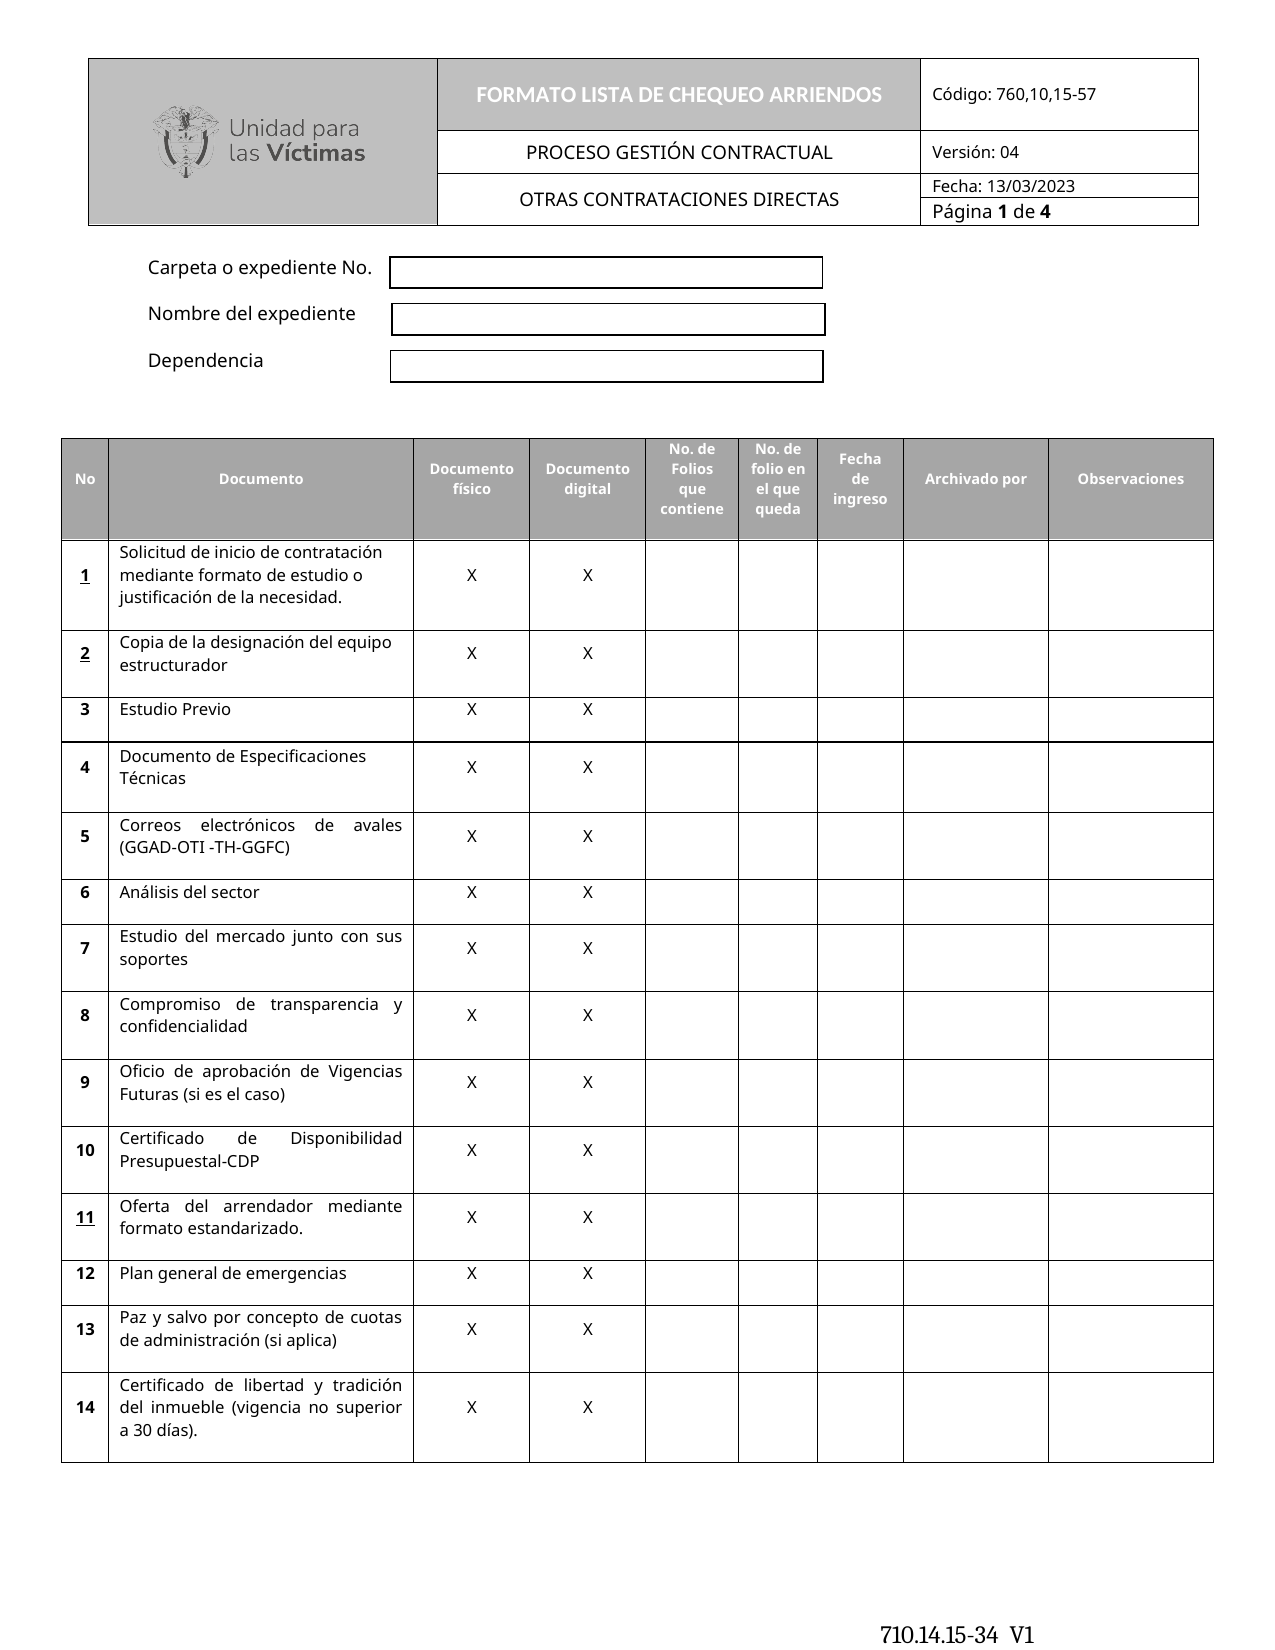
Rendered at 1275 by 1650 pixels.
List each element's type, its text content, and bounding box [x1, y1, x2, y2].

table_cell Oferta del arrendador mediante formato estandarizado. [109, 1194, 413, 1260]
table_cell [739, 1127, 817, 1193]
table_cell X [530, 1194, 645, 1260]
table_cell Documento de Especificaciones Técnicas [109, 743, 413, 812]
table_cell [739, 925, 817, 991]
table_cell X [414, 631, 529, 697]
table_header Documento digital [530, 439, 645, 539]
table_cell X [414, 813, 529, 879]
table_cell [904, 1373, 1048, 1462]
table_cell [1049, 992, 1213, 1058]
table_cell [646, 880, 738, 924]
table_cell X [414, 1127, 529, 1193]
table_cell [1049, 1127, 1213, 1193]
table_cell [646, 1373, 738, 1462]
table_cell [818, 1306, 903, 1372]
table_cell X [530, 743, 645, 812]
table_header No [62, 439, 108, 539]
table_cell [1049, 925, 1213, 991]
table_cell Estudio Previo [109, 698, 413, 741]
table_cell [904, 1194, 1048, 1260]
table_cell X [414, 880, 529, 924]
table_cell [646, 925, 738, 991]
table_cell 2 [62, 631, 108, 697]
table_cell [818, 743, 903, 812]
table_cell [904, 743, 1048, 812]
table_cell [904, 1306, 1048, 1372]
table_cell Estudio del mercado junto con sus soportes [109, 925, 413, 991]
table_cell X [414, 698, 529, 741]
table_header Documento físico [414, 439, 529, 539]
table_cell [739, 1373, 817, 1462]
table_cell 11 [62, 1194, 108, 1260]
table_cell [646, 698, 738, 741]
table_cell [904, 992, 1048, 1058]
table_cell Certificado de libertad y tradición del inmueble (vigencia no superior a 30 días). [109, 1373, 413, 1462]
table_cell Oficio de aprobación de Vigencias Futuras (si es el caso) [109, 1060, 413, 1126]
table_cell [904, 1261, 1048, 1305]
table_cell [739, 743, 817, 812]
table_cell Análisis del sector [109, 880, 413, 924]
table_cell [1049, 813, 1213, 879]
table_cell [818, 813, 903, 879]
table_header Fecha de ingreso [818, 439, 903, 539]
table_cell 14 [62, 1373, 108, 1462]
table_cell [904, 541, 1048, 629]
table_cell [739, 1261, 817, 1305]
table_cell X [530, 1127, 645, 1193]
table_cell [739, 1060, 817, 1126]
table_cell Paz y salvo por concepto de cuotas de administración (si aplica) [109, 1306, 413, 1372]
text Dependencia [148, 347, 1127, 372]
table_cell X [414, 1261, 529, 1305]
table_cell X [530, 1060, 645, 1126]
table_cell [818, 1261, 903, 1305]
table_cell 13 [62, 1306, 108, 1372]
table_cell [818, 698, 903, 741]
table_cell [818, 992, 903, 1058]
table_cell 12 [62, 1261, 108, 1305]
table_cell [1049, 743, 1213, 812]
table_cell [739, 992, 817, 1058]
table_cell 7 [62, 925, 108, 991]
table_cell X [530, 541, 645, 629]
table_cell [739, 813, 817, 879]
table_cell [818, 631, 903, 697]
table_header Observaciones [1049, 439, 1213, 539]
table_cell [646, 992, 738, 1058]
table_cell [739, 698, 817, 741]
table_cell X [414, 925, 529, 991]
table_header Archivado por [904, 439, 1048, 539]
table_cell [646, 1306, 738, 1372]
table_cell [818, 1060, 903, 1126]
table_cell [904, 880, 1048, 924]
table_cell X [530, 813, 645, 879]
table_cell 6 [62, 880, 108, 924]
table_cell X [530, 631, 645, 697]
table_cell X [530, 1261, 645, 1305]
table_cell [646, 813, 738, 879]
table_cell X [414, 1373, 529, 1462]
table_cell 8 [62, 992, 108, 1058]
table_cell X [530, 992, 645, 1058]
table_cell Solicitud de inicio de contratación mediante formato de estudio o justificación de la necesidad. [109, 541, 413, 629]
table_cell [818, 1194, 903, 1260]
table_cell Compromiso de transparencia y confidencialidad [109, 992, 413, 1058]
table_cell [739, 541, 817, 629]
table_cell [818, 1373, 903, 1462]
table_cell [646, 1060, 738, 1126]
table_cell X [530, 1373, 645, 1462]
table_cell [818, 880, 903, 924]
text Nombre del expediente [148, 301, 1127, 326]
table_cell Correos electrónicos de avales (GGAD-OTI -TH-GGFC) [109, 813, 413, 879]
table_cell [646, 1194, 738, 1260]
table_cell 5 [62, 813, 108, 879]
table_cell [818, 1127, 903, 1193]
table_cell [646, 1127, 738, 1193]
table_cell Copia de la designación del equipo estructurador [109, 631, 413, 697]
table_cell [904, 925, 1048, 991]
table_cell [739, 1194, 817, 1260]
table_cell [904, 1060, 1048, 1126]
table_cell [1049, 698, 1213, 741]
table_cell [1049, 541, 1213, 629]
table_cell [1049, 1306, 1213, 1372]
table_cell [1049, 1060, 1213, 1126]
table_cell Certificado de Disponibilidad Presupuestal-CDP [109, 1127, 413, 1193]
table_cell [904, 813, 1048, 879]
table_cell [1049, 1261, 1213, 1305]
table_cell X [530, 698, 645, 741]
table_cell [739, 1306, 817, 1372]
table_cell [1049, 1194, 1213, 1260]
table_cell 4 [62, 743, 108, 812]
table_cell [646, 1261, 738, 1305]
table_cell [818, 541, 903, 629]
table_cell X [414, 1060, 529, 1126]
table_header No. de folio en el que queda [739, 439, 817, 539]
table_cell [904, 698, 1048, 741]
table_cell 3 [62, 698, 108, 741]
table_cell [646, 631, 738, 697]
text Carpeta o expediente No. [148, 254, 1127, 280]
table_header Documento [109, 439, 413, 539]
table_cell X [414, 1306, 529, 1372]
table_cell X [530, 925, 645, 991]
table_cell 10 [62, 1127, 108, 1193]
picture [149, 102, 368, 181]
table_cell [739, 631, 817, 697]
table_cell [1049, 1373, 1213, 1462]
table_cell X [414, 1194, 529, 1260]
table_cell [904, 1127, 1048, 1193]
table_cell [904, 631, 1048, 697]
table_cell X [414, 541, 529, 629]
table_cell [1049, 631, 1213, 697]
table_cell [646, 541, 738, 629]
table_cell 9 [62, 1060, 108, 1126]
table_cell X [414, 992, 529, 1058]
table_header No. de Folios que contiene [646, 439, 738, 539]
table_cell [739, 880, 817, 924]
table_cell 1 [62, 541, 108, 629]
table_cell [1049, 880, 1213, 924]
table_cell X [414, 743, 529, 812]
table_cell X [530, 1306, 645, 1372]
table_cell [646, 743, 738, 812]
table_cell X [530, 880, 645, 924]
table_cell Plan general de emergencias [109, 1261, 413, 1305]
table_cell [818, 925, 903, 991]
